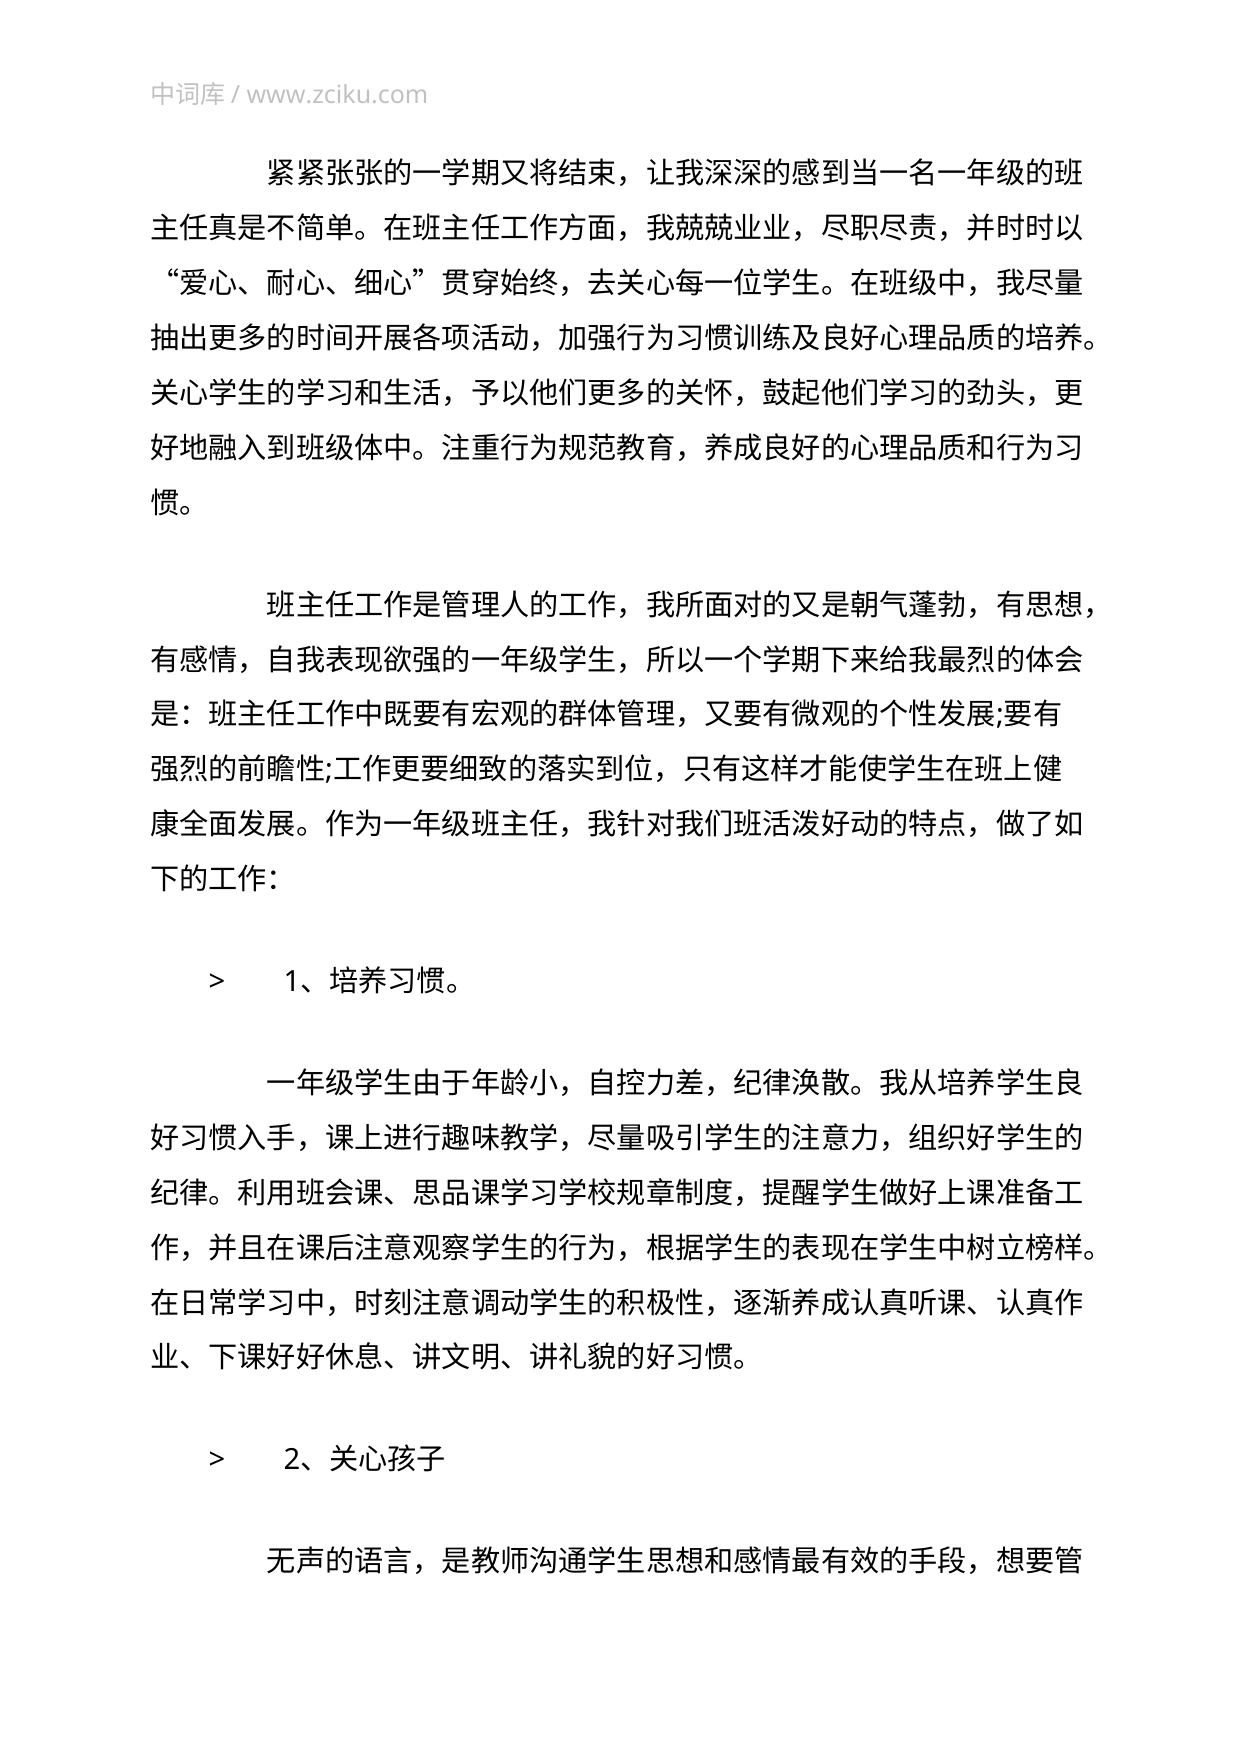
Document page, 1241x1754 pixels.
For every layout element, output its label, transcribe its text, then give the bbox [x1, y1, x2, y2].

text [150, 1538, 1090, 1580]
text 紧紧张张的一学期又将结束，让我深深的感到当一名一年级的班主任真是不简单。在班主任工作方面，我兢兢业业，尽职尽责，并时时以“爱心、耐心、细心”贯穿始终，去关心每一位学生。在班级中，我尽量抽出更多的时间开展各项活动，加强行为习惯训练及良好心理品质的培养。关心学生的学习和生活，予以他们更多的关怀，鼓起他们学习的劲头，更好地融入到班级体中。注重行为规范教育，养成良好的心理品质和行为习惯。 [150, 150, 1090, 522]
text > 1、培养习惯。 [150, 958, 1090, 1000]
text 班主任工作是管理人的工作，我所面对的又是朝气蓬勃，有思想，有感情，自我表现欲强的一年级学生，所以一个学期下来给我最烈的体会是：班主任工作中既要有宏观的群体管理，又要有微观的个性发展;要有强烈的前瞻性;工作更要细致的落实到位，只有这样才能使学生在班上健康全面发展。作为一年级班主任，我针对我们班活泼好动的特点，做了如下的工作： [150, 581, 1090, 898]
text 一年级学生由于年龄小，自控力差，纪律涣散。我从培养学生良好习惯入手，课上进行趣味教学，尽量吸引学生的注意力，组织好学生的纪律。利用班会课、思品课学习学校规章制度，提醒学生做好上课准备工作，并且在课后注意观察学生的行为，根据学生的表现在学生中树立榜样。在日常学习中，时刻注意调动学生的积极性，逐渐养成认真听课、认真作业、下课好好休息、讲文明、讲礼貌的好习惯。 [150, 1059, 1090, 1376]
text > 2、关心孩子 [150, 1436, 1090, 1478]
